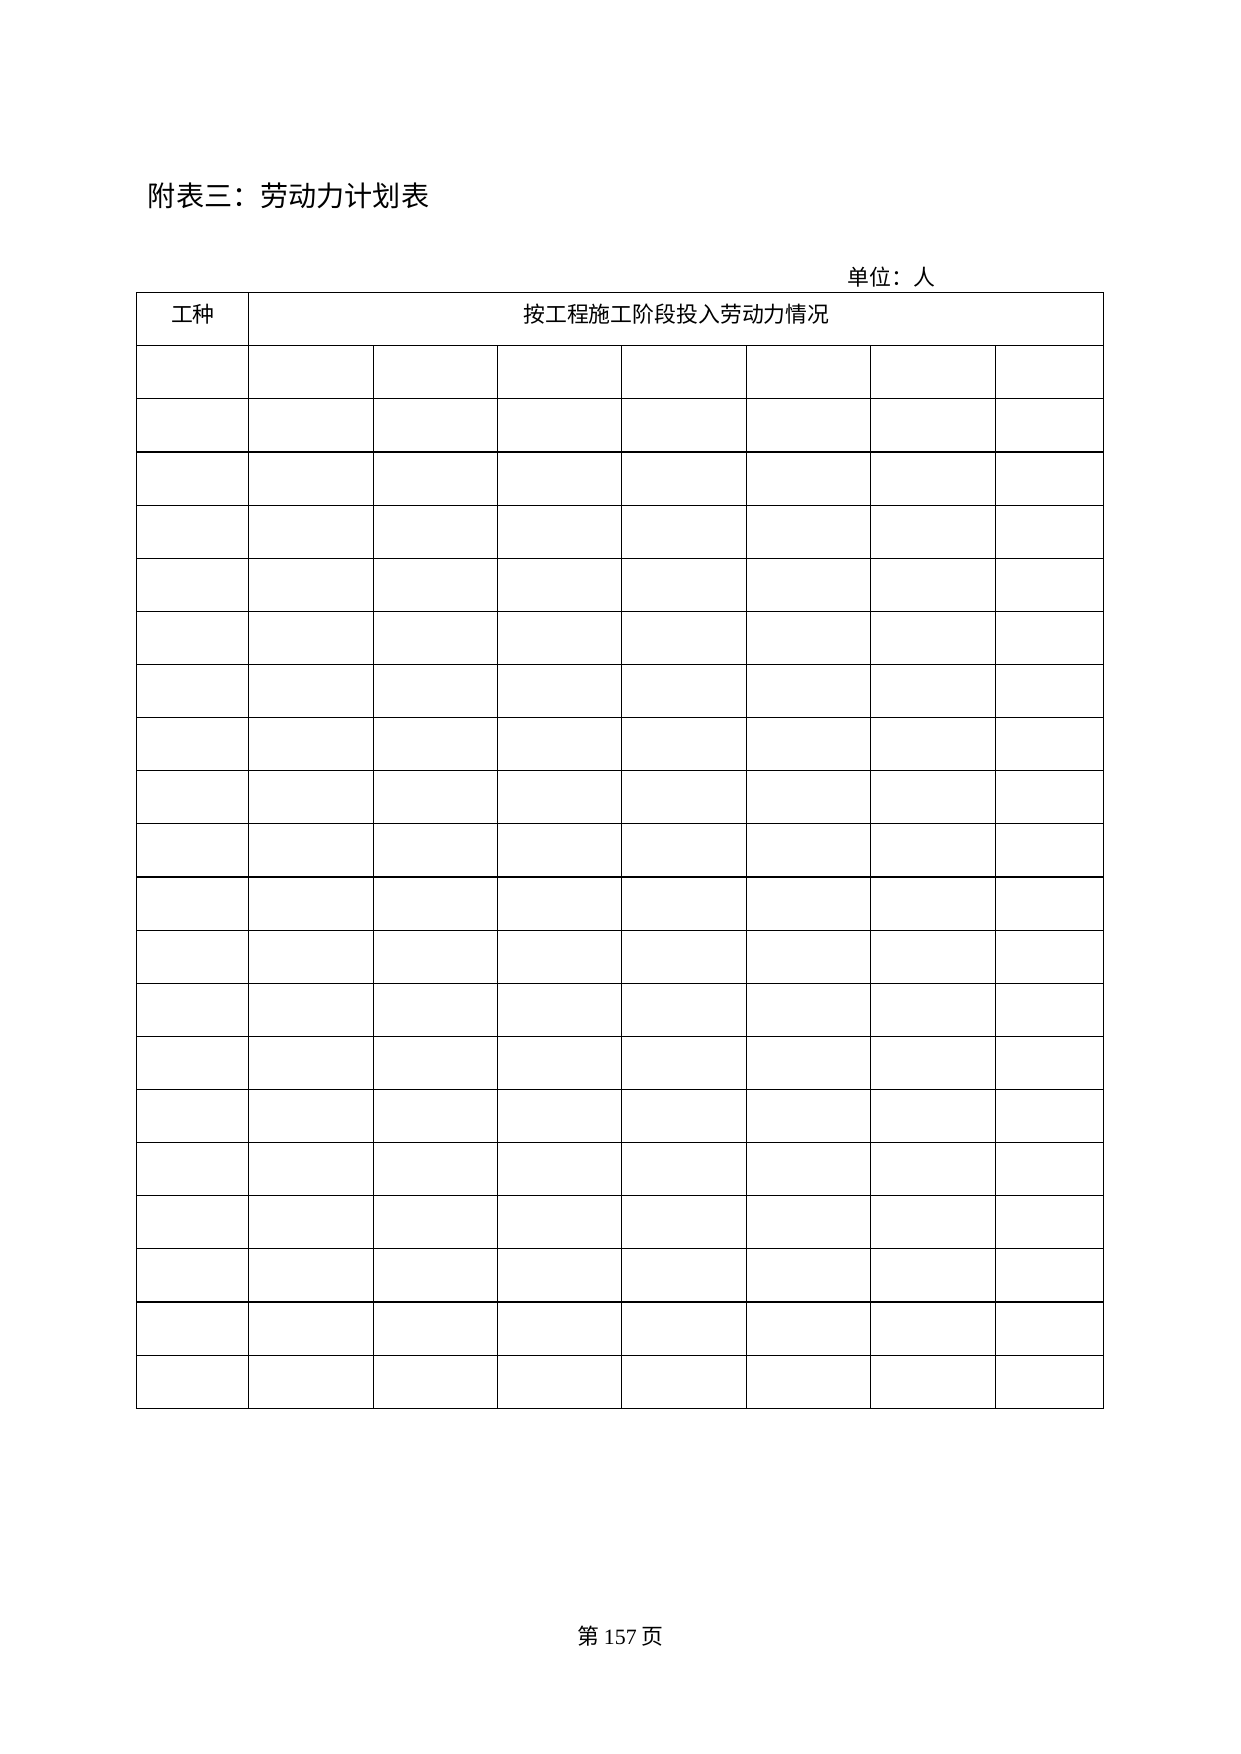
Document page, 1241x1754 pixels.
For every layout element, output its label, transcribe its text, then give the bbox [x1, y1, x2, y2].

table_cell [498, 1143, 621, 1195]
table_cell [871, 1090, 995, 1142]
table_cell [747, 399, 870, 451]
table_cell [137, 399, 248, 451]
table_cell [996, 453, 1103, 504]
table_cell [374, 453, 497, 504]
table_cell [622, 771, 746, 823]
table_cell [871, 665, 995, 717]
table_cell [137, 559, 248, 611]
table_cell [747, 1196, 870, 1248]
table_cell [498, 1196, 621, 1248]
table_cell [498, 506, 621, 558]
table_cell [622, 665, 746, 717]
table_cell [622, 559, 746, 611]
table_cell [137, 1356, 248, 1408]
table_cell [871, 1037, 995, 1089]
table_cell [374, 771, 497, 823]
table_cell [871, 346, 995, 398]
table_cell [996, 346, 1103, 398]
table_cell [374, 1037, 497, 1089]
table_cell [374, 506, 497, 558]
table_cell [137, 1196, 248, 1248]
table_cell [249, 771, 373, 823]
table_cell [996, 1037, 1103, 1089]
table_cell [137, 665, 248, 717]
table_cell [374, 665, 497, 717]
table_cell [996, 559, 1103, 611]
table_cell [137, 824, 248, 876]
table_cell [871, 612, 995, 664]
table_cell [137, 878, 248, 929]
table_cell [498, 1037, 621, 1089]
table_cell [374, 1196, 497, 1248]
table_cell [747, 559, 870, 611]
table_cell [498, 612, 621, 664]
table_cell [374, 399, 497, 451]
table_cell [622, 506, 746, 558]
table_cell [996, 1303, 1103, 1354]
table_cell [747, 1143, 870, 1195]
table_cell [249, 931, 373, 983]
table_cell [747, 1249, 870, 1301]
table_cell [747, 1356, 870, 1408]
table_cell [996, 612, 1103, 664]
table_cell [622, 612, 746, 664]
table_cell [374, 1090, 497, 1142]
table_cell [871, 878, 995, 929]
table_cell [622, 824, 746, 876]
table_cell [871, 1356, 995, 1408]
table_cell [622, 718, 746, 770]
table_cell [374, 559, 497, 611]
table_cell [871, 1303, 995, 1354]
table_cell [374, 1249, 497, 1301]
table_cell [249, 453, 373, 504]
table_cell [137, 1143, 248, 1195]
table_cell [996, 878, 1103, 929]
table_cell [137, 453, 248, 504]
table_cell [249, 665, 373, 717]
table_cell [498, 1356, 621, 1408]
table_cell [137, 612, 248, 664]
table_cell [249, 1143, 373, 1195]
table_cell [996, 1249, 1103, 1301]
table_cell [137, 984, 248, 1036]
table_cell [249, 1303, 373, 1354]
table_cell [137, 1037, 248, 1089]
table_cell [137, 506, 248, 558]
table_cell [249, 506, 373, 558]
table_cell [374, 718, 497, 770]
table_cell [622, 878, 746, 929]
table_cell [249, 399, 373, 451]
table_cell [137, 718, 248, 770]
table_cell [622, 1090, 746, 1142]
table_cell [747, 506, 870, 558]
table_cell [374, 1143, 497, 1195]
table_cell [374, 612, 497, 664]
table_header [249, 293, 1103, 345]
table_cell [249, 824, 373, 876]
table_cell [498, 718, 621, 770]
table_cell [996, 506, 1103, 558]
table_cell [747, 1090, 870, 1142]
text 附表三：劳动力计划表 [148, 162, 1092, 227]
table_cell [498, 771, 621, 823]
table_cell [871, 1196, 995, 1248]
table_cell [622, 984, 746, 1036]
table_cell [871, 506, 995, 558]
text 单位：人 [148, 259, 1092, 292]
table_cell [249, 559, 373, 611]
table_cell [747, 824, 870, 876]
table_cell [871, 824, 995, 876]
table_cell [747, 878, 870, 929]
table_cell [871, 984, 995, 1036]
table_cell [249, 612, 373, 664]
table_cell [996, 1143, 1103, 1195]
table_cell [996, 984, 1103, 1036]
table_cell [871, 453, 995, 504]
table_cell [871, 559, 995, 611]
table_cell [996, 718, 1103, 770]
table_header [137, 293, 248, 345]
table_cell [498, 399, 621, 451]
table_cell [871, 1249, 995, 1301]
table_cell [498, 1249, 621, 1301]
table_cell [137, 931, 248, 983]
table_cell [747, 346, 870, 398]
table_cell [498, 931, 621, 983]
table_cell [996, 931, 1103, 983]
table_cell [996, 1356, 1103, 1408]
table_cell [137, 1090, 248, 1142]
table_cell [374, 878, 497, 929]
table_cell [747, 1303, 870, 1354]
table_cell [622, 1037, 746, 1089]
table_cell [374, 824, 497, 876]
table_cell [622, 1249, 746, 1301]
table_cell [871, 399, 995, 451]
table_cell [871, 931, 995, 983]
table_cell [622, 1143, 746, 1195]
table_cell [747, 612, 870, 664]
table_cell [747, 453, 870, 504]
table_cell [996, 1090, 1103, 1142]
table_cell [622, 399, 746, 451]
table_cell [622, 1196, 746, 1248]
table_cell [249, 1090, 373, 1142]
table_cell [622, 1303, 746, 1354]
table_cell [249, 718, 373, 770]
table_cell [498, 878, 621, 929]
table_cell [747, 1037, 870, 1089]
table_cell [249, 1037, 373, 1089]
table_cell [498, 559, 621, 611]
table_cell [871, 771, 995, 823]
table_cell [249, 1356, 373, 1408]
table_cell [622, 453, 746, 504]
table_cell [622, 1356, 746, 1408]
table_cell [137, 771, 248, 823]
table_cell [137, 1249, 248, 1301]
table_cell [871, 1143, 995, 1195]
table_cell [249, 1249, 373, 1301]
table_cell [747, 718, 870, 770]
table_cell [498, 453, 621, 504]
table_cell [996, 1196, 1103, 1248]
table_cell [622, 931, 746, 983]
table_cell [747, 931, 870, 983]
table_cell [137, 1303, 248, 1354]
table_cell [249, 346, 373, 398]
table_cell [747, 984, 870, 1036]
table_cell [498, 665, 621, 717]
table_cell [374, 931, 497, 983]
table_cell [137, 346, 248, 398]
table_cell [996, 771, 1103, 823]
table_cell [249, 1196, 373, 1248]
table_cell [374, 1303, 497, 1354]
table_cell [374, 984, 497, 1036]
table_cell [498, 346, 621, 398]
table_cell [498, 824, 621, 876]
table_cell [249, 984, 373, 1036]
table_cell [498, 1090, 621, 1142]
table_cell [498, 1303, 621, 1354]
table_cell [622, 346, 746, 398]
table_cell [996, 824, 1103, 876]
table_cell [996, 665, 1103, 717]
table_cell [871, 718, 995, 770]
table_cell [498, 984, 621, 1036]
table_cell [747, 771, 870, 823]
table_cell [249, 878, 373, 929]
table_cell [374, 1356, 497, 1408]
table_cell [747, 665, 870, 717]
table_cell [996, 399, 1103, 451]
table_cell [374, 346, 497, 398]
